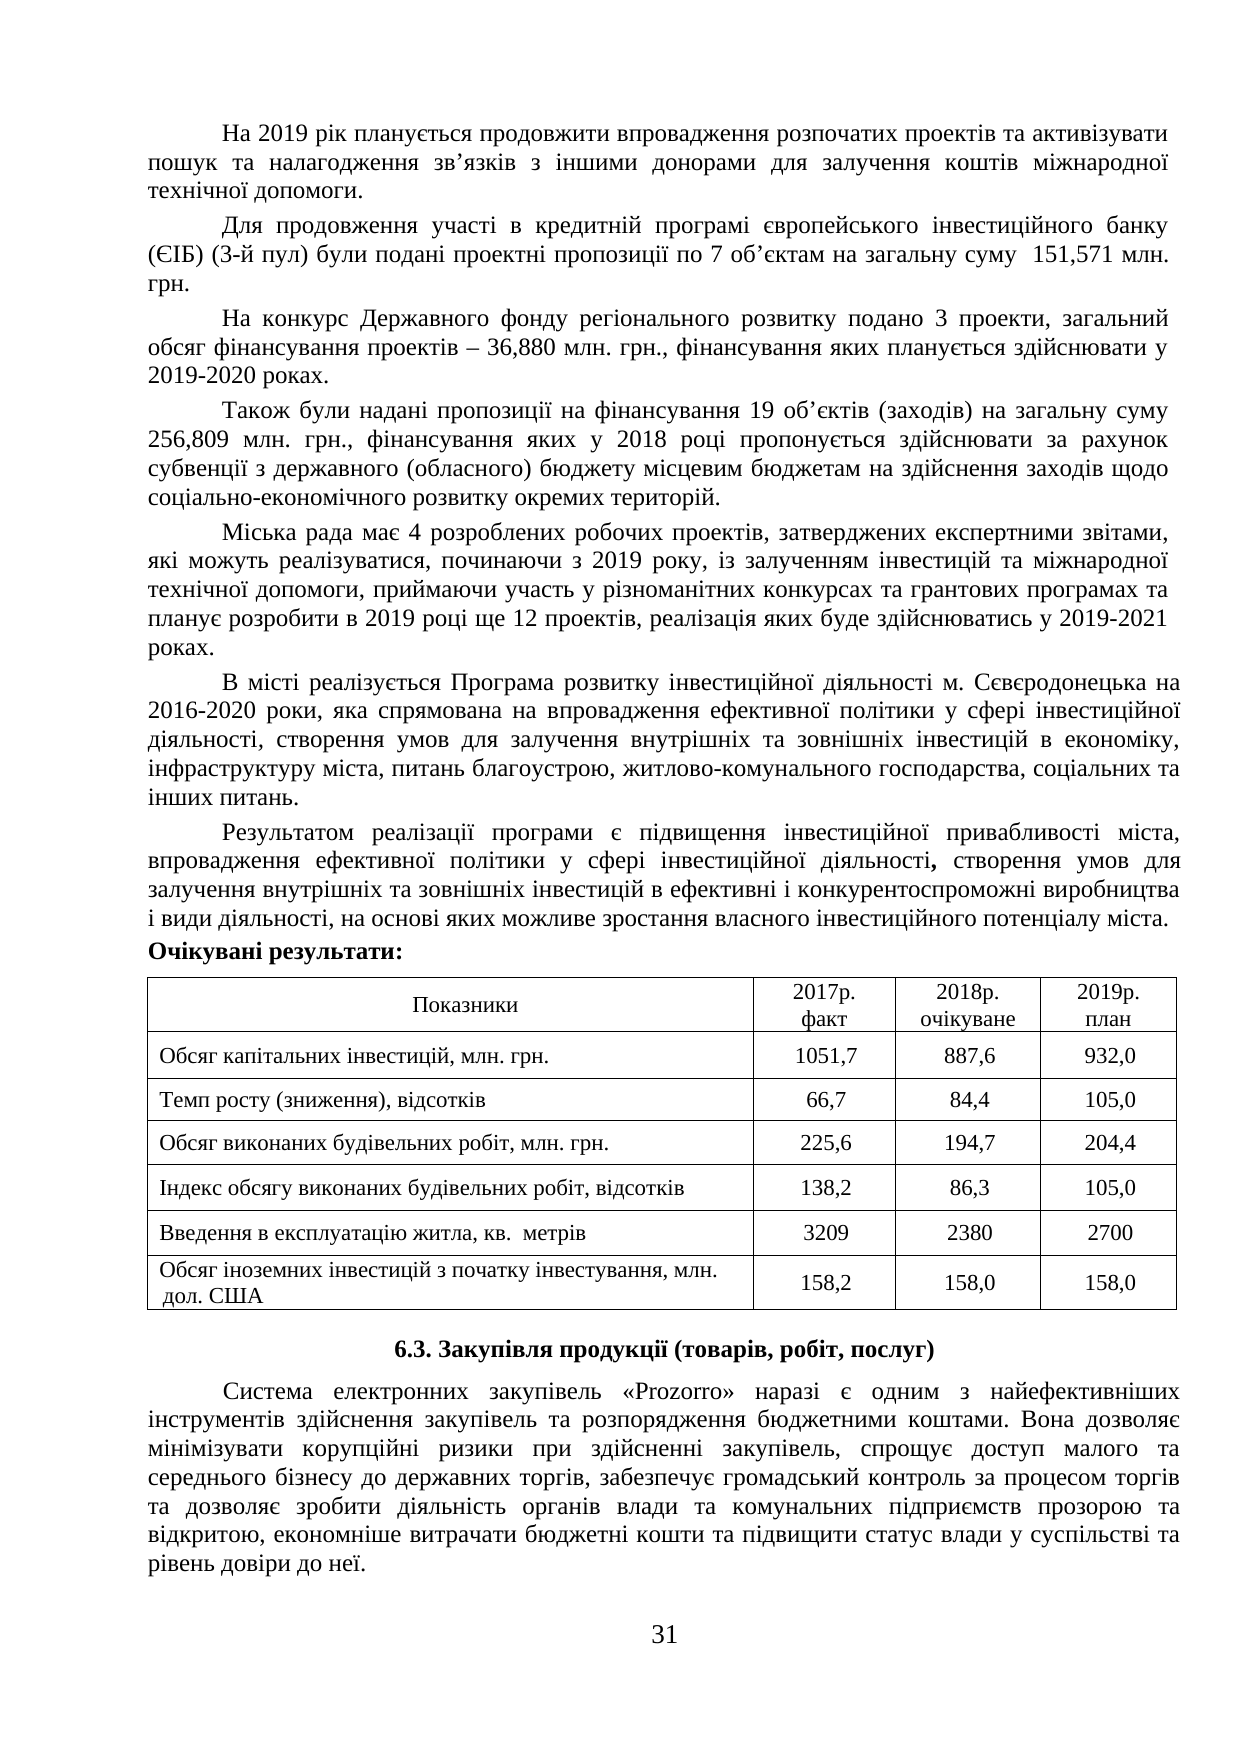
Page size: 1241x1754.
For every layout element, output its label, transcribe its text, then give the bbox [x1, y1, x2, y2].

text Міська рада має 4 розроблених робочих проектів, затверджених експертними звітами, які можуть реалізуватися, починаючи з 2019 року, із залученням інвестицій та міжнародної технічної допомоги, приймаючи участь у різноманітних конкурсах та грантових програмах та планує розробити в 2019 році ще 12 проектів, реалізація яких буде здійснюватись у 2019-2021 роках. [148, 517, 1169, 661]
table_cell 138,2 [754, 1165, 895, 1209]
table_cell 1051,7 [754, 1032, 895, 1078]
table_cell 158,2 [754, 1256, 895, 1308]
table_cell 932,0 [1041, 1032, 1176, 1078]
table_cell 887,6 [896, 1032, 1040, 1078]
text Результатом реалізації програми є підвищення інвестиційної привабливості міста, впровадження ефективної політики у сфері інвестиційної діяльності, створення умов для залучення внутрішніх та зовнішніх інвестицій в ефективні і конкурентоспроможні виробництва і види діяльності, на основі яких можливе зростання власного інвестиційного потенціалу міста. [148, 817, 1181, 932]
text Очікувані результати: [148, 936, 1181, 965]
table_cell Введення в експлуатацію житла, кв. метрів [148, 1211, 753, 1255]
table_header 2017р. факт [754, 978, 895, 1031]
table_cell 158,0 [896, 1256, 1040, 1308]
text 6.3. Закупівля продукції (товарів, робіт, послуг) [148, 1334, 1181, 1363]
text На конкурс Державного фонду регіонального розвитку подано 3 проекти, загальний обсяг фінансування проектів – 36,880 млн. грн., фінансування яких планується здійснювати у 2019-2020 роках. [148, 303, 1169, 389]
table_cell 86,3 [896, 1165, 1040, 1209]
table_cell 84,4 [896, 1079, 1040, 1120]
table_header 2018р. очікуване [896, 978, 1040, 1031]
text Для продовження участі в кредитній програмі європейського інвестиційного банку (ЄІБ) (3-й пул) були подані проектні пропозиції по 7 об’єктам на загальну суму 151,571 млн. грн. [148, 211, 1169, 297]
table_cell 2380 [896, 1211, 1040, 1255]
table_cell 204,4 [1041, 1121, 1176, 1164]
table_cell 2700 [1041, 1211, 1176, 1255]
table_cell 194,7 [896, 1121, 1040, 1164]
table_header Показники [148, 978, 753, 1031]
text Також були надані пропозиції на фінансування 19 об’єктів (заходів) на загальну суму 256,809 млн. грн., фінансування яких у 2018 році пропонується здійснювати за рахунок субвенції з державного (обласного) бюджету місцевим бюджетам на здійснення заходів щодо соціально-економічного розвитку окремих територій. [148, 396, 1169, 511]
table_cell 225,6 [754, 1121, 895, 1164]
text Система електронних закупівель «Prozorro» наразі є одним з найефективніших інструментів здійснення закупівель та розпорядження бюджетними коштами. Вона дозволяє мінімізувати корупційні ризики при здійсненні закупівель, спрощує доступ малого та середнього бізнесу до державних торгів, забезпечує громадський контроль за процесом торгів та дозволяє зробити діяльність органів влади та комунальних підприємств прозорою та відкритою, економніше витрачати бюджетні кошти та підвищити статус влади у суспільстві та рівень довіри до неї. [148, 1376, 1181, 1577]
text В місті реалізується Програма розвитку інвестиційної діяльності м. Сєвєродонецька на 2016-2020 роки, яка спрямована на впровадження ефективної політики у сфері інвестиційної діяльності, створення умов для залучення внутрішніх та зовнішніх інвестицій в економіку, інфраструктуру міста, питань благоустрою, житлово-комунального господарства, соціальних та інших питань. [148, 667, 1181, 811]
table_cell Індекс обсягу виконаних будівельних робіт, відсотків [148, 1165, 753, 1209]
table_cell Темп росту (зниження), відсотків [148, 1079, 753, 1120]
table_cell Обсяг капітальних інвестицій, млн. грн. [148, 1032, 753, 1078]
table_cell 66,7 [754, 1079, 895, 1120]
table_cell Обсяг іноземних інвестицій з початку інвестування, млн. дол. США [148, 1256, 753, 1308]
table_cell 158,0 [1041, 1256, 1176, 1308]
table_header 2019р. план [1041, 978, 1176, 1031]
table_cell 105,0 [1041, 1165, 1176, 1209]
table_cell 105,0 [1041, 1079, 1176, 1120]
text На 2019 рік планується продовжити впровадження розпочатих проектів та активізувати пошук та налагодження зв’язків з іншими донорами для залучення коштів міжнародної технічної допомоги. [148, 118, 1169, 204]
table_cell 3209 [754, 1211, 895, 1255]
table_cell Обсяг виконаних будівельних робіт, млн. грн. [148, 1121, 753, 1164]
